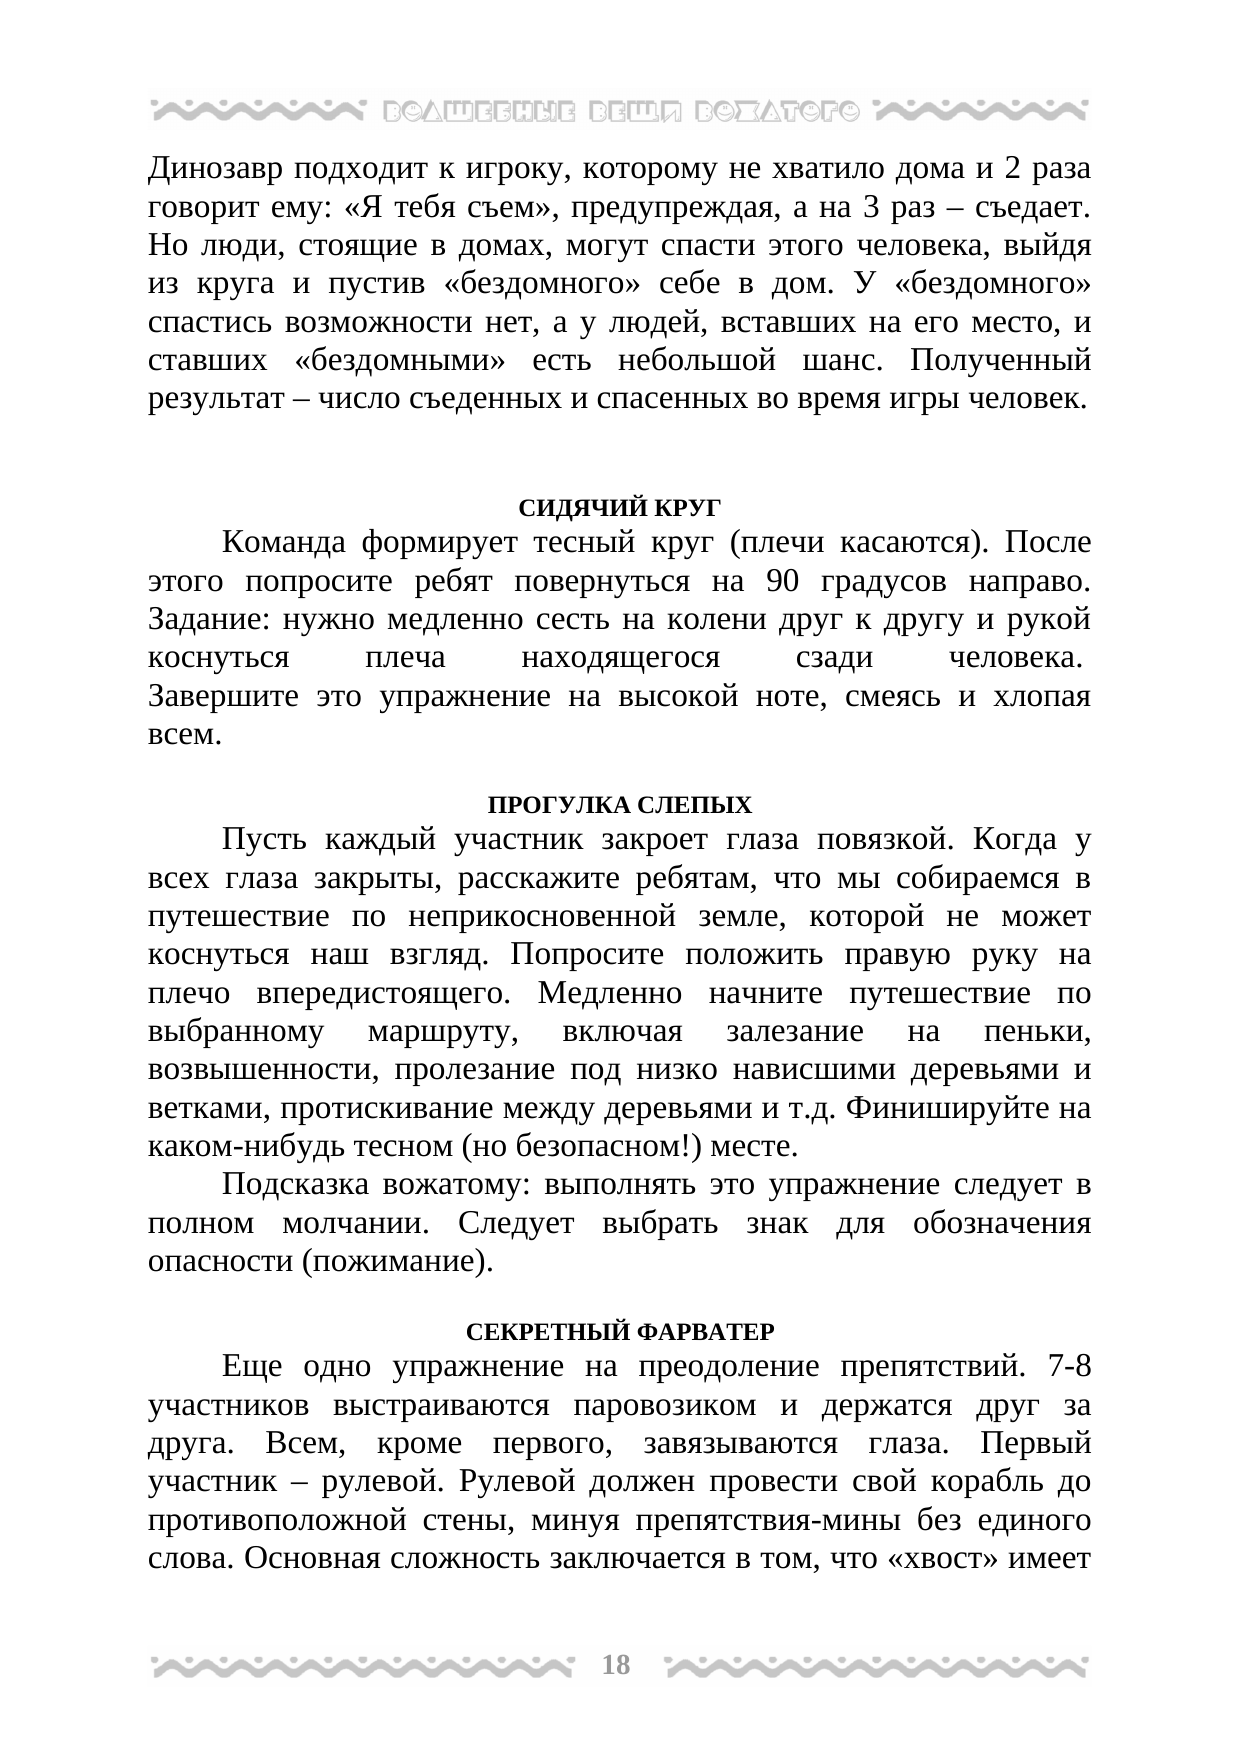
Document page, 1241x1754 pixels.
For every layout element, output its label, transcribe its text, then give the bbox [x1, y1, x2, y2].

text Команда формирует тесный круг (плечи касаются). После этого попросите ребят повернуться на 90 градусов направо. Задание: нужно медленно сесть на колени друг к другу и рукой коснуться плеча находящегося сзади человека. Завершите это упражнение на высокой ноте, смеясь и хлопая всем. [148, 521, 1093, 751]
text Подсказка вожатому: выполнять это упражнение следует в полном молчании. Следует выбрать знак для обозначения опасности (пожимание). [148, 1163, 1093, 1278]
text Сидячий круг [148, 493, 1092, 521]
picture [147, 1645, 1092, 1687]
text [148, 1346, 1093, 1576]
text Пусть каждый участник закроет глаза повязкой. Когда у всех глаза закрыты, расскажите ребятам, что мы собираемся в путешествие по неприкосновенной земле, которой не может коснуться наш взгляд. Попросите положить правую руку на плечо впередистоящего. Медленно начните путешествие по выбранному маршруту, включая залезание на пеньки, возвышенности, пролезание под низко нависшими деревьями и ветками, протискивание между деревьями и т.д. Финишируйте на каком-нибудь тесном (но безопасном!) месте. [148, 818, 1093, 1163]
picture [147, 88, 1092, 130]
text Секретный фарватер [148, 1317, 1092, 1346]
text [148, 148, 1093, 416]
text Прогулка слепых [148, 790, 1092, 818]
